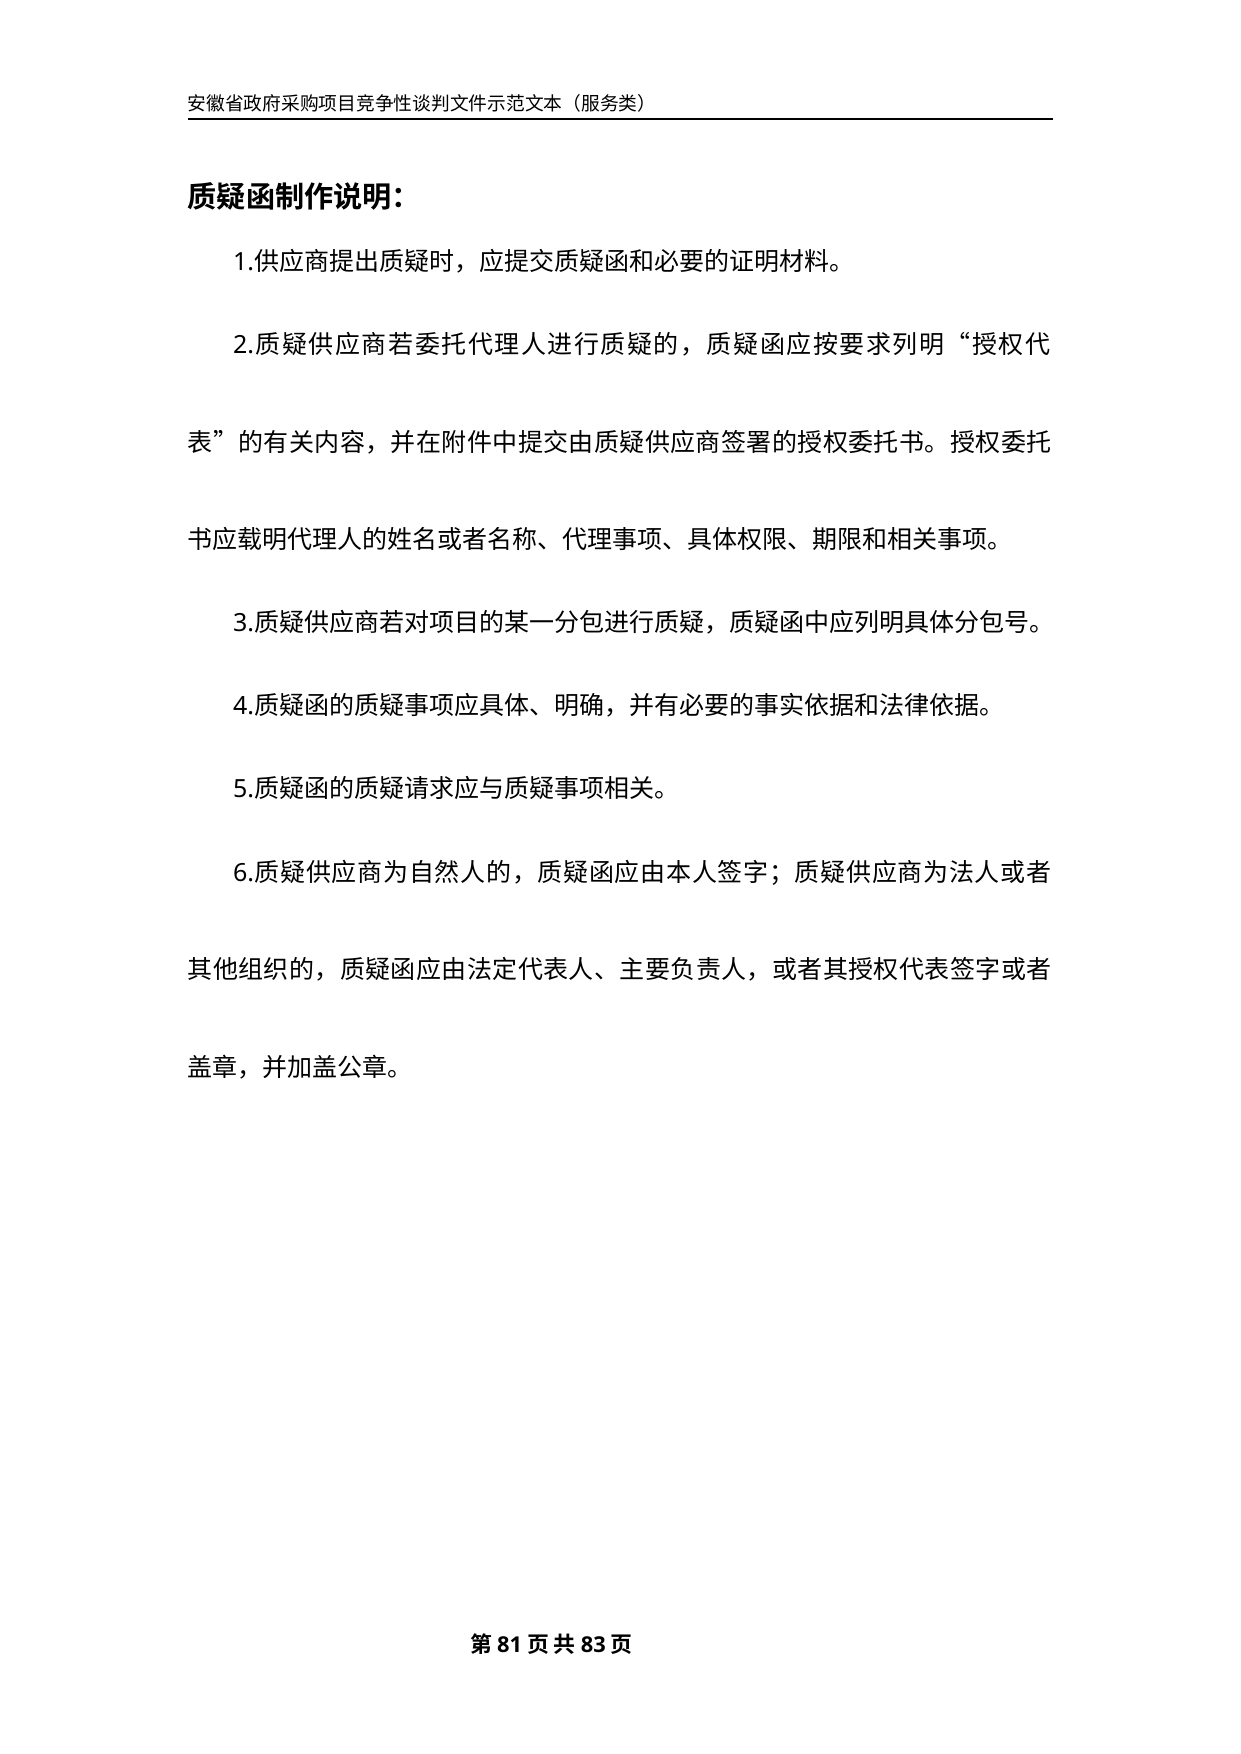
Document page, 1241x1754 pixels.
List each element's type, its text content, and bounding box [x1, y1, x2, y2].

text 2.质疑供应商若委托代理人进行质疑的，质疑函应按要求列明“授权代表”的有关内容，并在附件中提交由质疑供应商签署的授权委托书。授权委托书应载明代理人的姓名或者名称、代理事项、具体权限、期限和相关事项。 [187, 310, 1053, 570]
text 6.质疑供应商为自然人的，质疑函应由本人签字；质疑供应商为法人或者其他组织的，质疑函应由法定代表人、主要负责人，或者其授权代表签字或者盖章，并加盖公章。 [187, 838, 1053, 1098]
text 3.质疑供应商若对项目的某一分包进行质疑，质疑函中应列明具体分包号。 [187, 588, 1053, 653]
text 1.供应商提出质疑时，应提交质疑函和必要的证明材料。 [187, 227, 1053, 292]
text 5.质疑函的质疑请求应与质疑事项相关。 [187, 754, 1053, 819]
text 质疑函制作说明： [187, 162, 1053, 227]
text 4.质疑函的质疑事项应具体、明确，并有必要的事实依据和法律依据。 [187, 671, 1053, 736]
